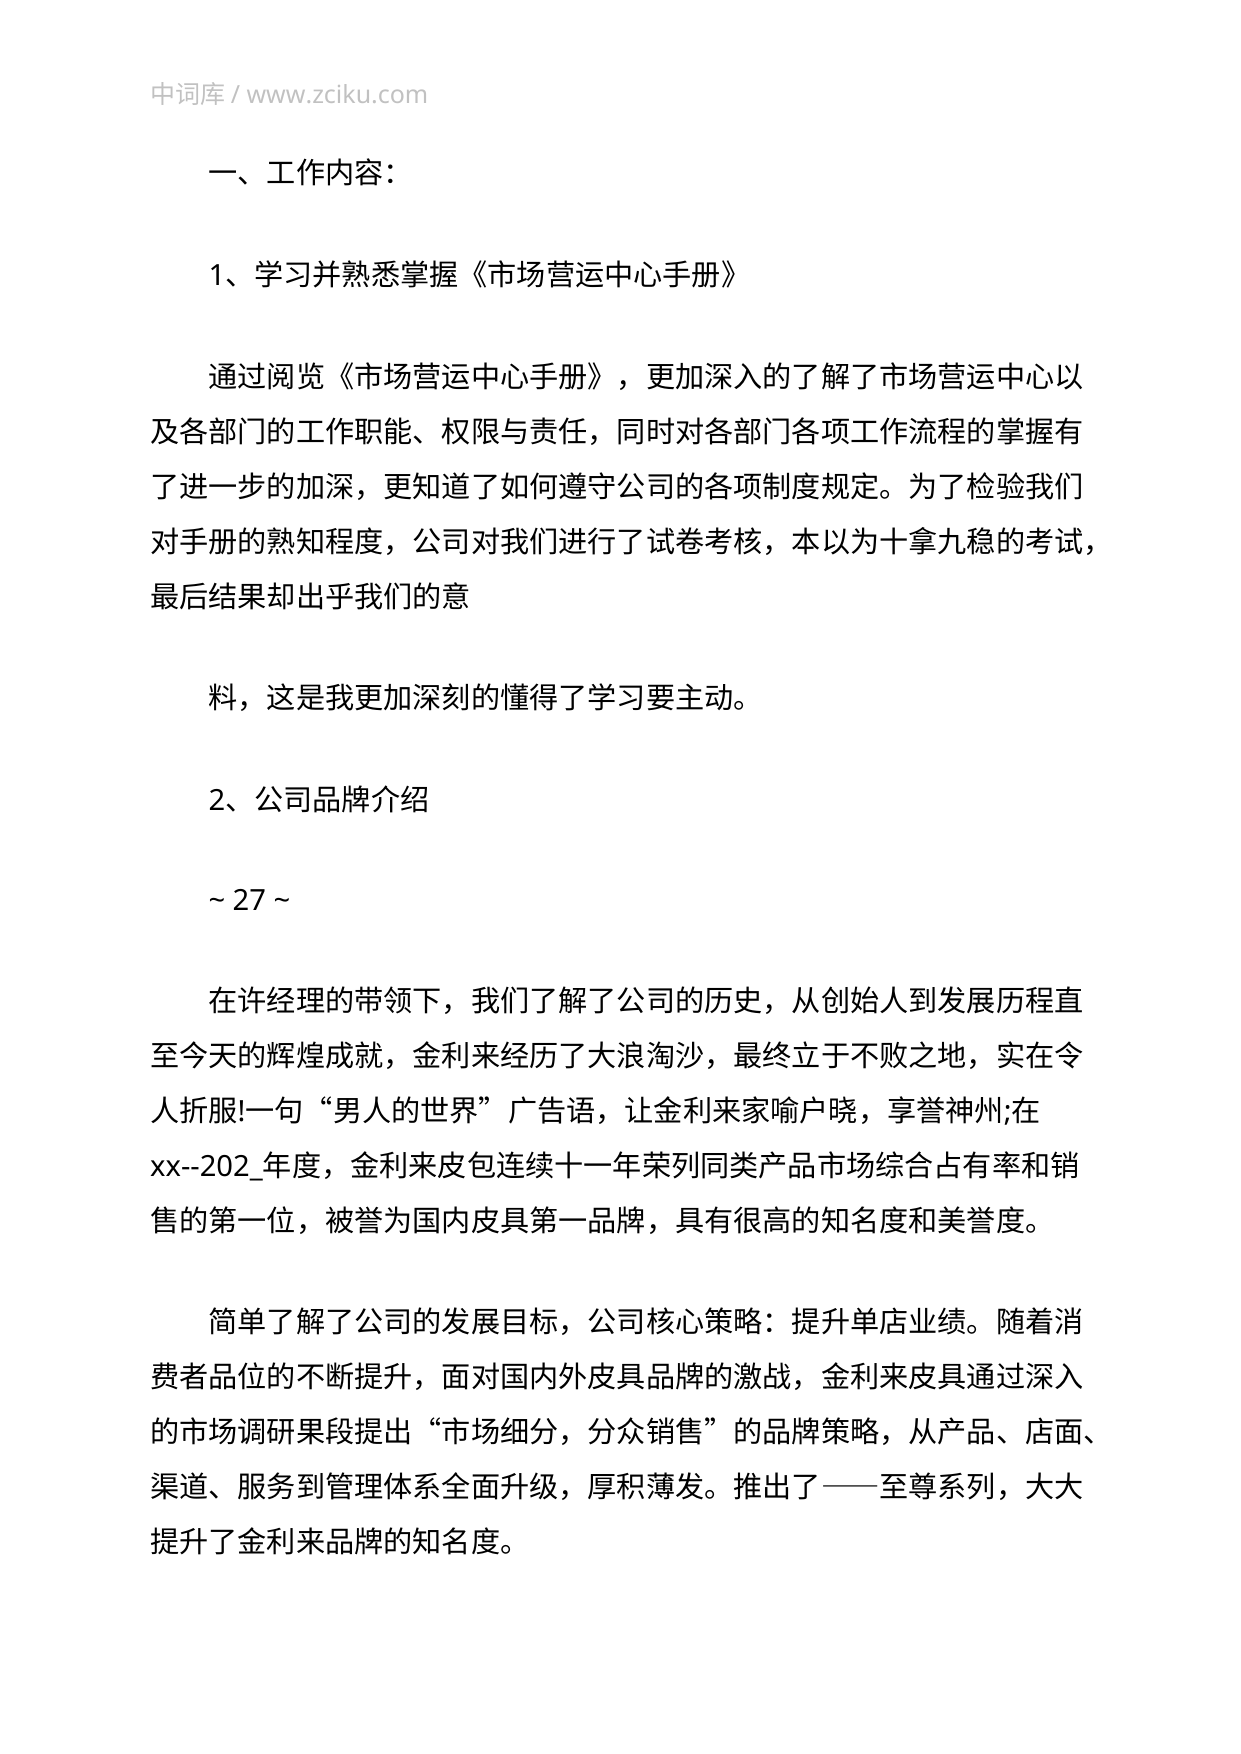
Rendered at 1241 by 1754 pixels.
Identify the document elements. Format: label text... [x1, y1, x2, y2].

text ~ 27 ~ [150, 879, 1090, 918]
text 在许经理的带领下，我们了解了公司的历史，从创始人到发展历程直至今天的辉煌成就，金利来经历了大浪淘沙，最终立于不败之地，实在令人折服!一句“男人的世界”广告语，让金利来家喻户晓，享誉神州;在 xx--202_年度，金利来皮包连续十一年荣列同类产品市场综合占有率和销售的第一位，被誉为国内皮具第一品牌，具有很高的知名度和美誉度。 [150, 977, 1090, 1239]
text 通过阅览《市场营运中心手册》，更加深入的了解了市场营运中心以及各部门的工作职能、权限与责任，同时对各部门各项工作流程的掌握有了进一步的加深，更知道了如何遵守公司的各项制度规定。为了检验我们对手册的熟知程度，公司对我们进行了试卷考核，本以为十拿九稳的考试，最后结果却出乎我们的意 [150, 354, 1090, 616]
text 料，这是我更加深刻的懂得了学习要主动。 [150, 675, 1090, 717]
text 一、工作内容： [150, 150, 1090, 192]
text 2、公司品牌介绍 [150, 777, 1090, 819]
text 1、学习并熟悉掌握《市场营运中心手册》 [150, 252, 1090, 294]
text 简单了解了公司的发展目标，公司核心策略：提升单店业绩。随着消费者品位的不断提升，面对国内外皮具品牌的激战，金利来皮具通过深入的市场调研果段提出“市场细分，分众销售”的品牌策略，从产品、店面、渠道、服务到管理体系全面升级，厚积薄发。推出了——至尊系列，大大提升了金利来品牌的知名度。 [150, 1299, 1090, 1561]
